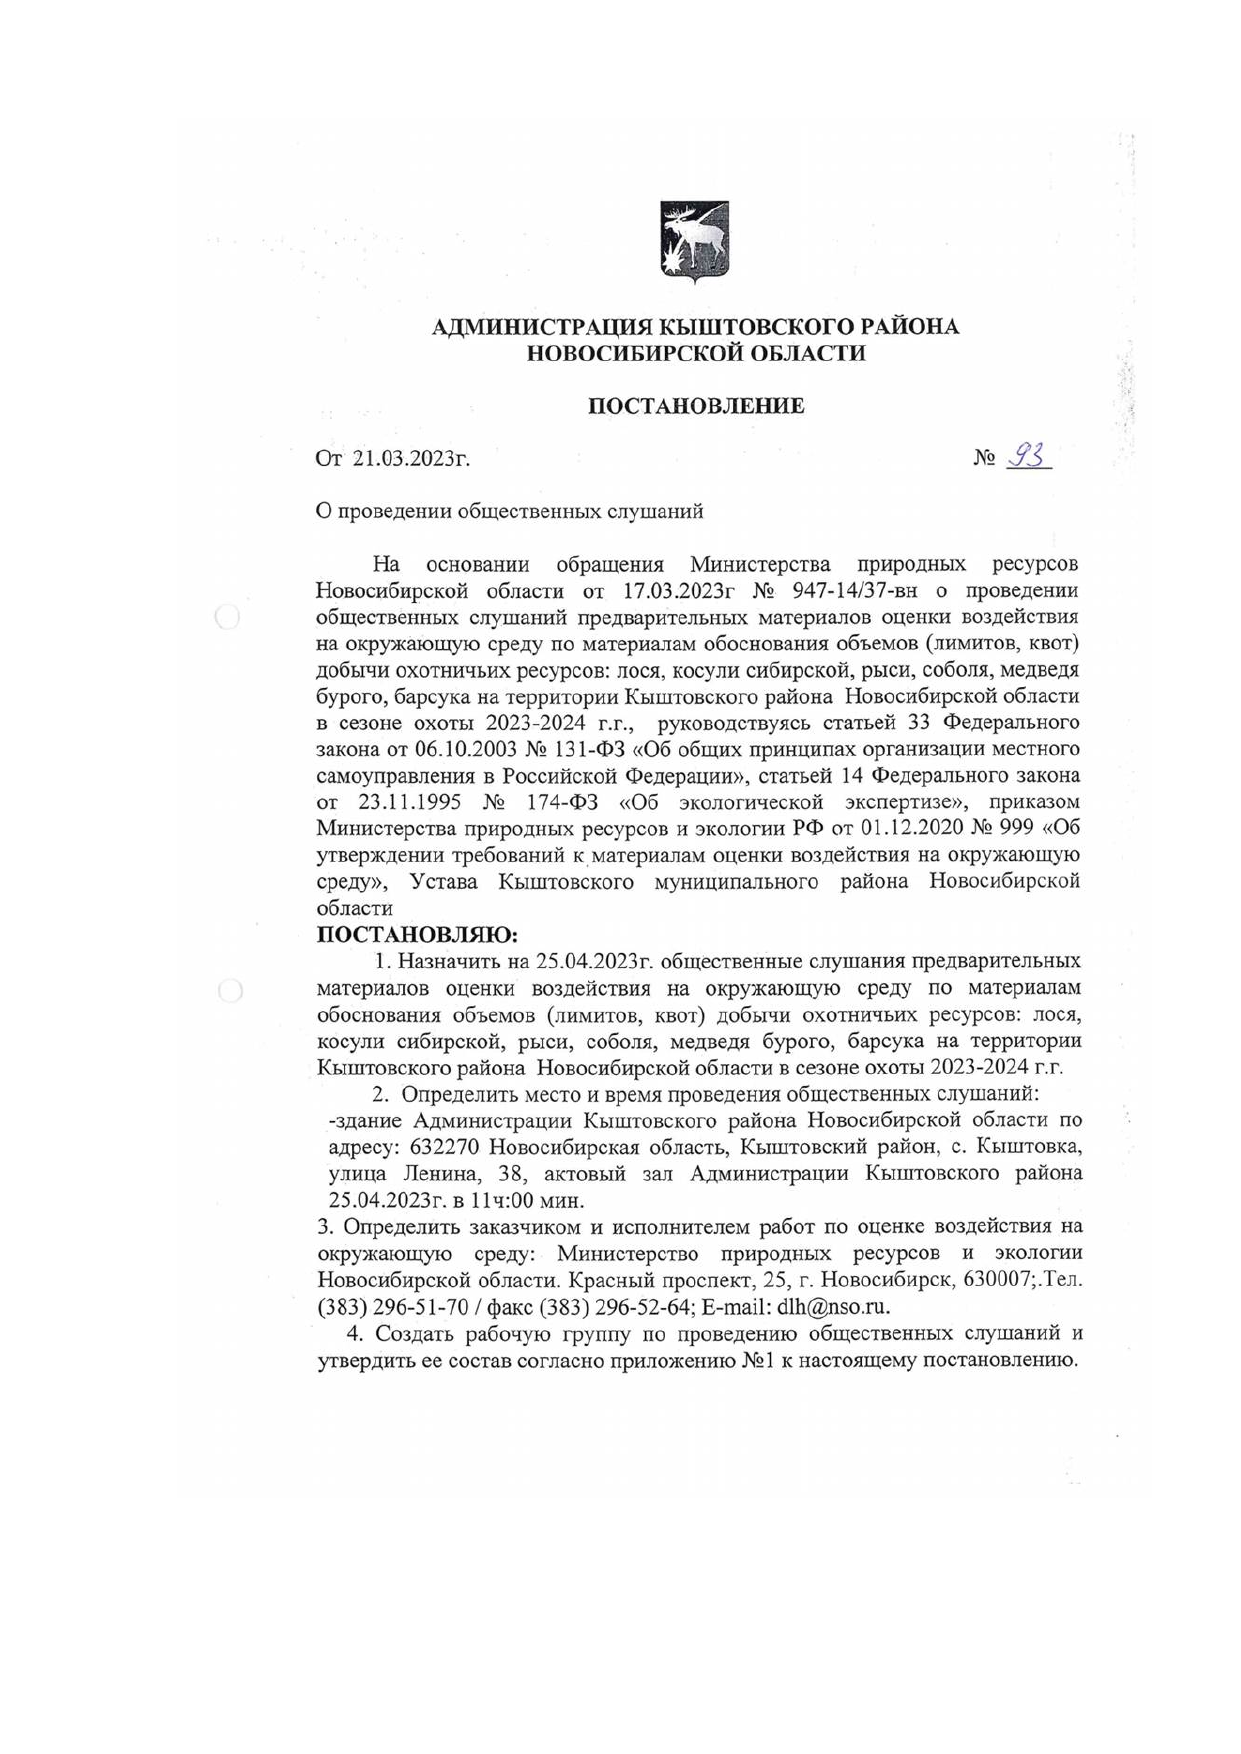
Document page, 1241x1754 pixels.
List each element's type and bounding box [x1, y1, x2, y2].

picture [177, 118, 1152, 1498]
